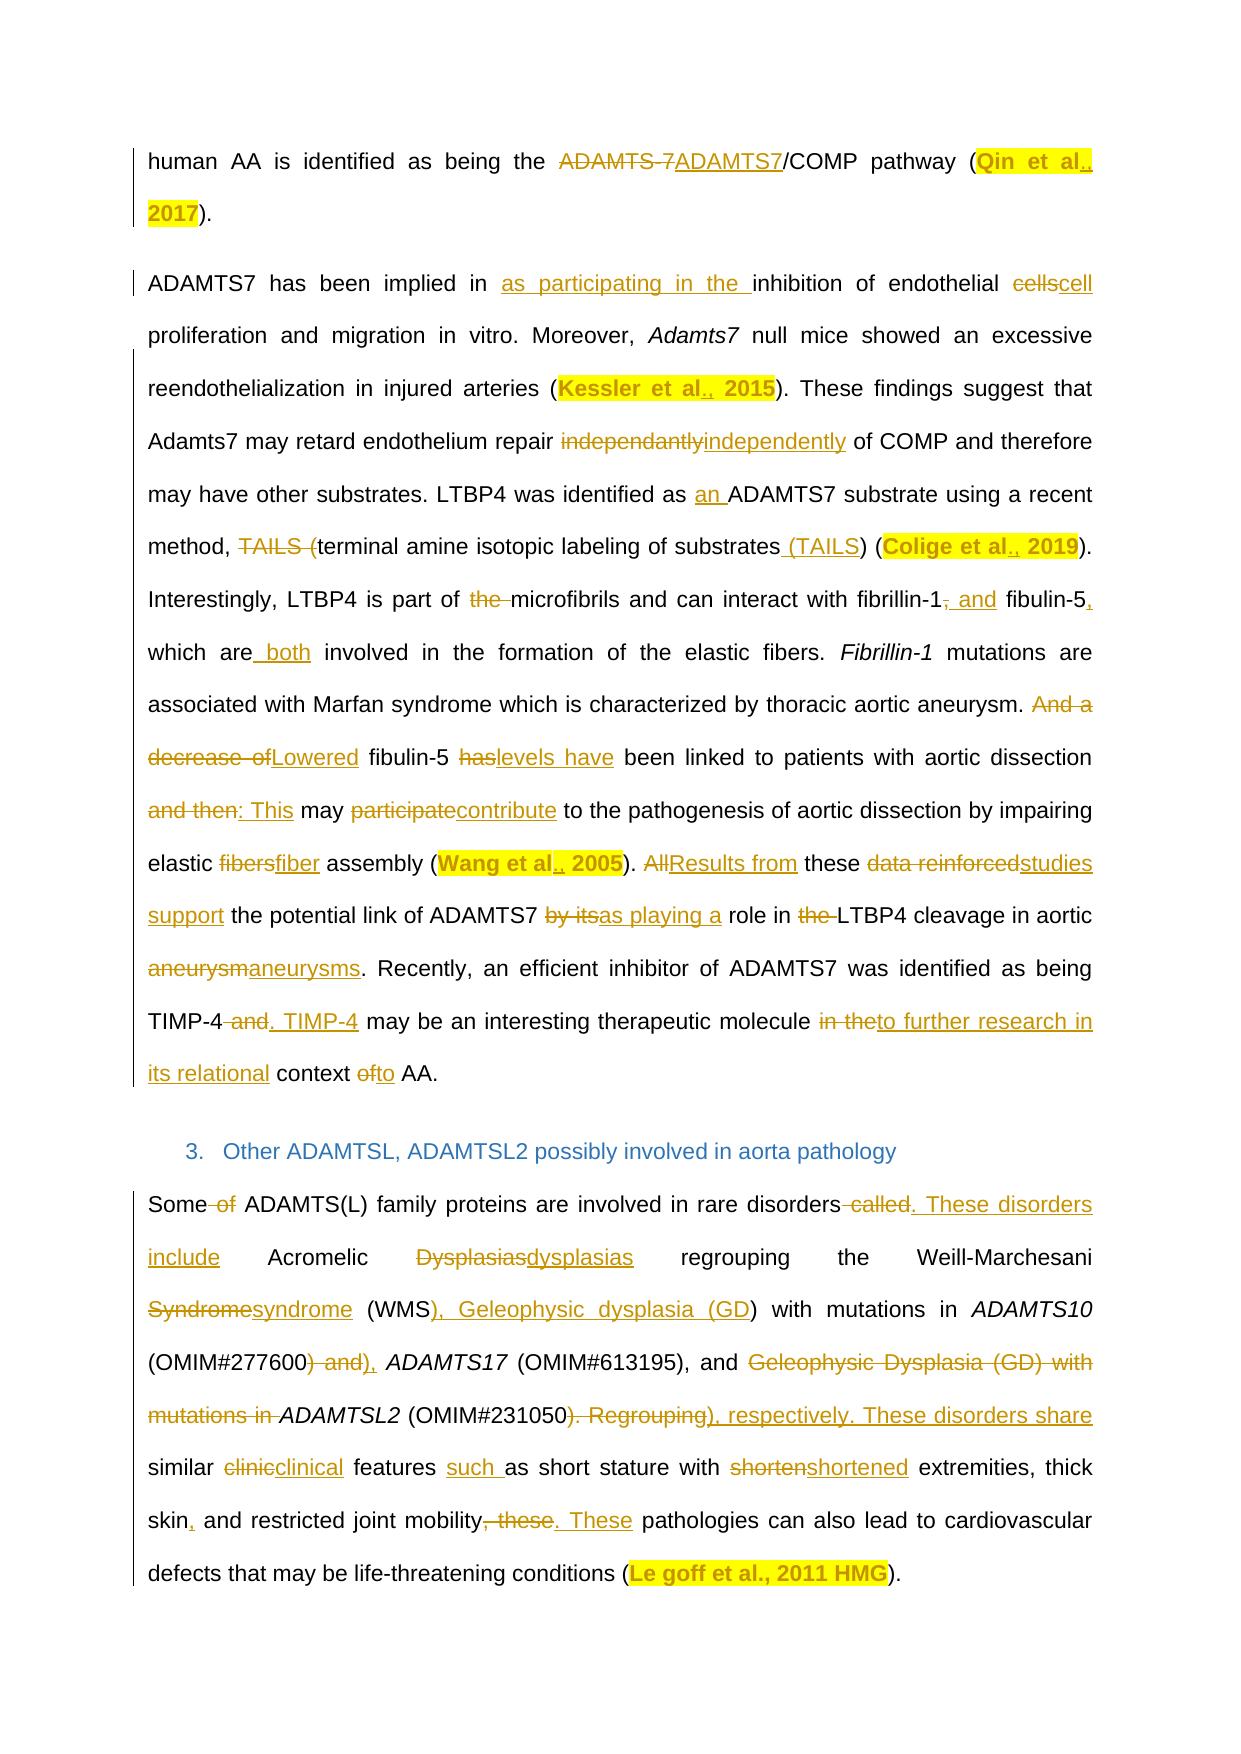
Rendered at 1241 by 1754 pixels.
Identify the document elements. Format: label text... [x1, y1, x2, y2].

text ADAMTS7 has been implied in inhibition of endothelial proliferation and migration in vitro. Moreover, Adamts7 null mice showed an excessive reendothelialization in injured arteries (Kessler et al 2015). These findings suggest that Adamts7 may retard endothelium repair of COMP and therefore may have other substrates. LTBP4 was identified as ADAMTS7 substrate using a recent method, terminal amine isotopic labeling of substrates) (Colige et al 2019). Interestingly, LTBP4 is part of microfibrils and can interact with fibrillin-1 fibulin-5 which are involved in the formation of the elastic fibers. Fibrillin-1 mutations are associated with Marfan syndrome which is characterized by thoracic aortic aneurysm. fibulin-5 been linked to patients with aortic dissection may to the pathogenesis of aortic dissection by impairing elastic assembly (Wang et al 2005). these the potential link of ADAMTS7 role in LTBP4 cleavage in aortic . Recently, an efficient inhibitor of ADAMTS7 was identified as being TIMP-4 may be an interesting therapeutic molecule context AA. [148, 270, 1093, 1087]
subtitle Other ADAMTSL, ADAMTSL2 possibly involved in aorta pathology [185, 1138, 1093, 1164]
text Some ADAMTS(L) family proteins are involved in rare disorders Acromelic regrouping the Weill-Marchesani (WMS) with mutations in ADAMTS10 (OMIM#277600 ADAMTS17 (OMIM#613195), and ADAMTSL2 (OMIM#231050 similar features as short stature with extremities, thick skin and restricted joint mobility pathologies can also lead to cardiovascular defects that may be life-threatening conditions (Le goff et al., 2011 HMG). [148, 1191, 1093, 1586]
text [148, 148, 1093, 227]
